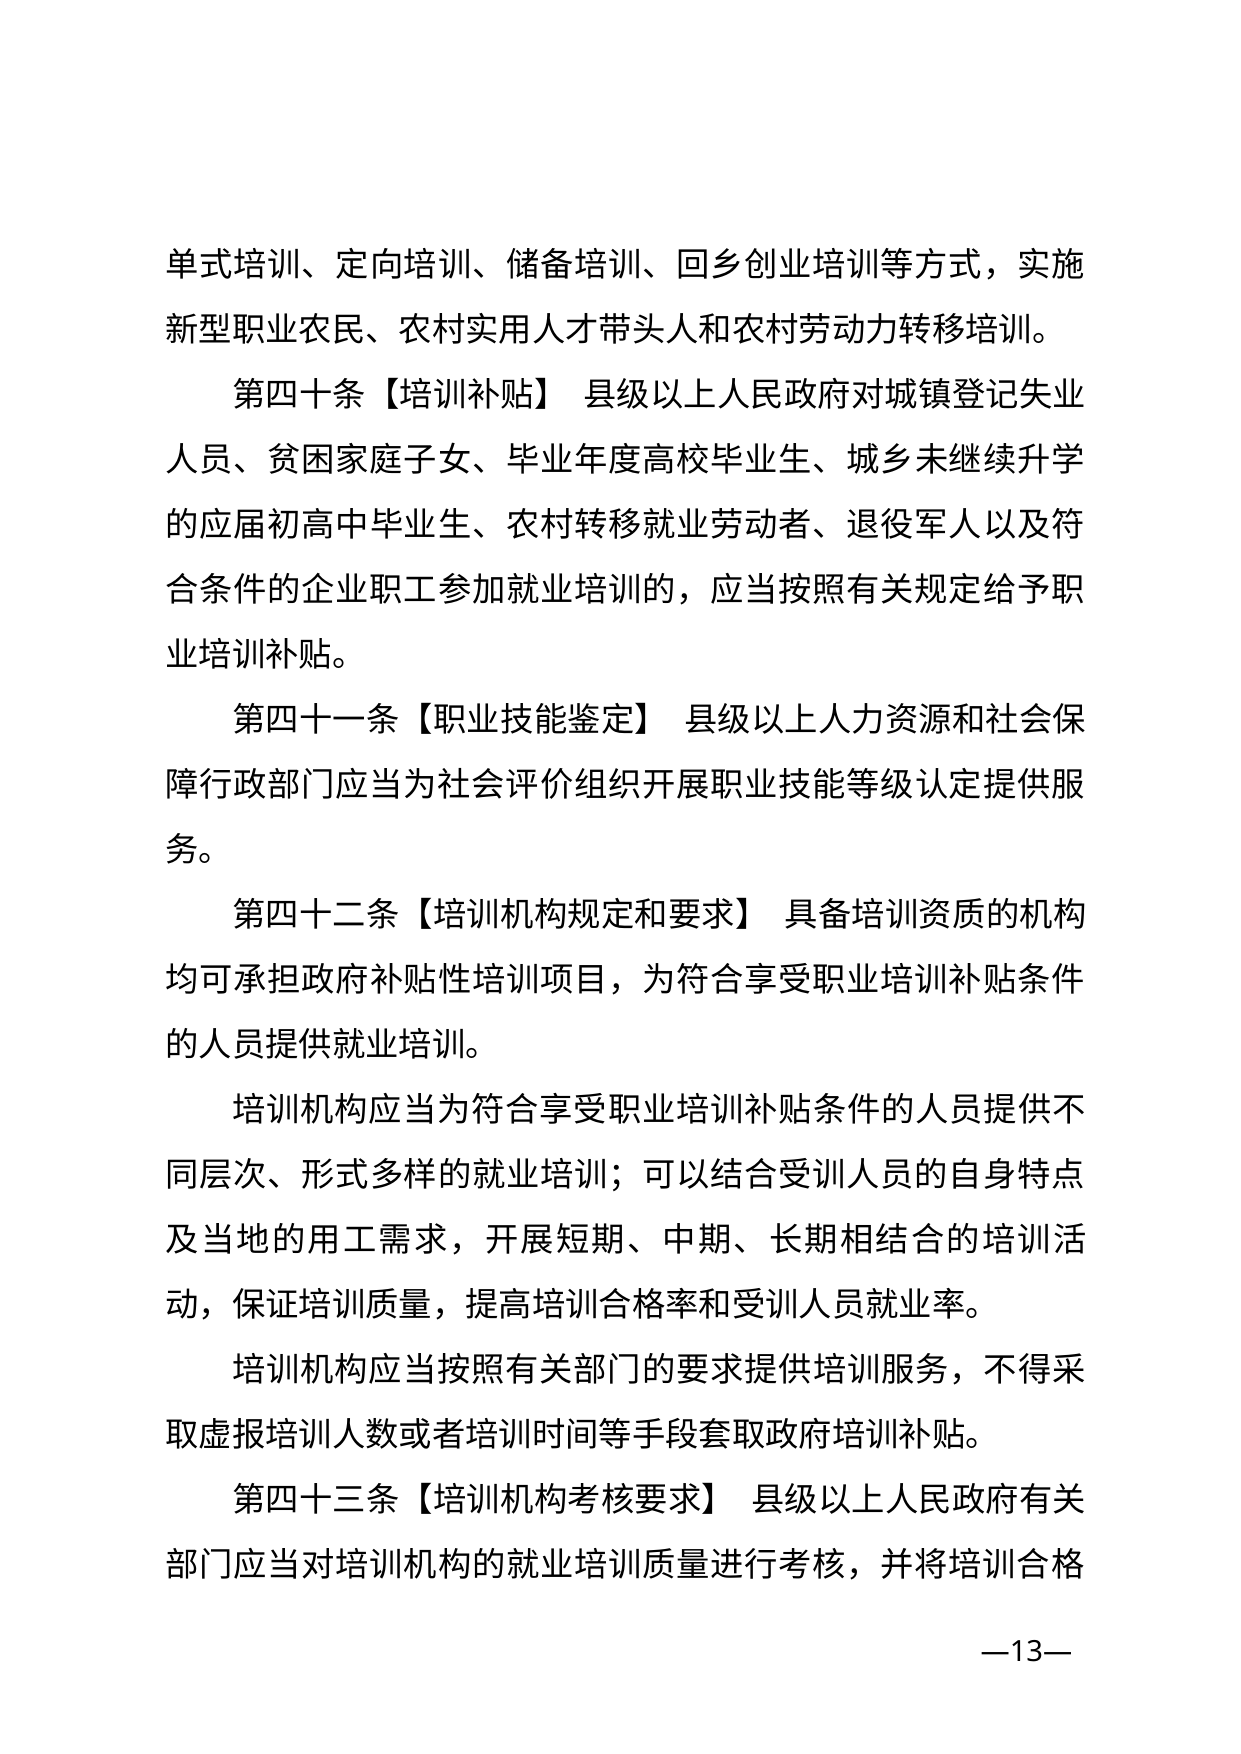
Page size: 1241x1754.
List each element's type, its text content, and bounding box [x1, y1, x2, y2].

text 培训机构应当按照有关部门的要求提供培训服务，不得采取虚报培训人数或者培训时间等手段套取政府培训补贴。 [165, 1335, 1087, 1465]
text 第四十二条【培训机构规定和要求】 具备培训资质的机构均可承担政府补贴性培训项目，为符合享受职业培训补贴条件的人员提供就业培训。 [165, 880, 1087, 1075]
text 第四十一条【职业技能鉴定】 县级以上人力资源和社会保障行政部门应当为社会评价组织开展职业技能等级认定提供服务。 [165, 685, 1087, 880]
text 第四十条【培训补贴】 县级以上人民政府对城镇登记失业人员、贫困家庭子女、毕业年度高校毕业生、城乡未继续升学的应届初高中毕业生、农村转移就业劳动者、退役军人以及符合条件的企业职工参加就业培训的，应当按照有关规定给予职业培训补贴。 [165, 360, 1087, 685]
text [165, 230, 1087, 360]
text 培训机构应当为符合享受职业培训补贴条件的人员提供不同层次、形式多样的就业培训；可以结合受训人员的自身特点及当地的用工需求，开展短期、中期、长期相结合的培训活动，保证培训质量，提高培训合格率和受训人员就业率。 [165, 1075, 1087, 1335]
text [165, 1465, 1087, 1595]
